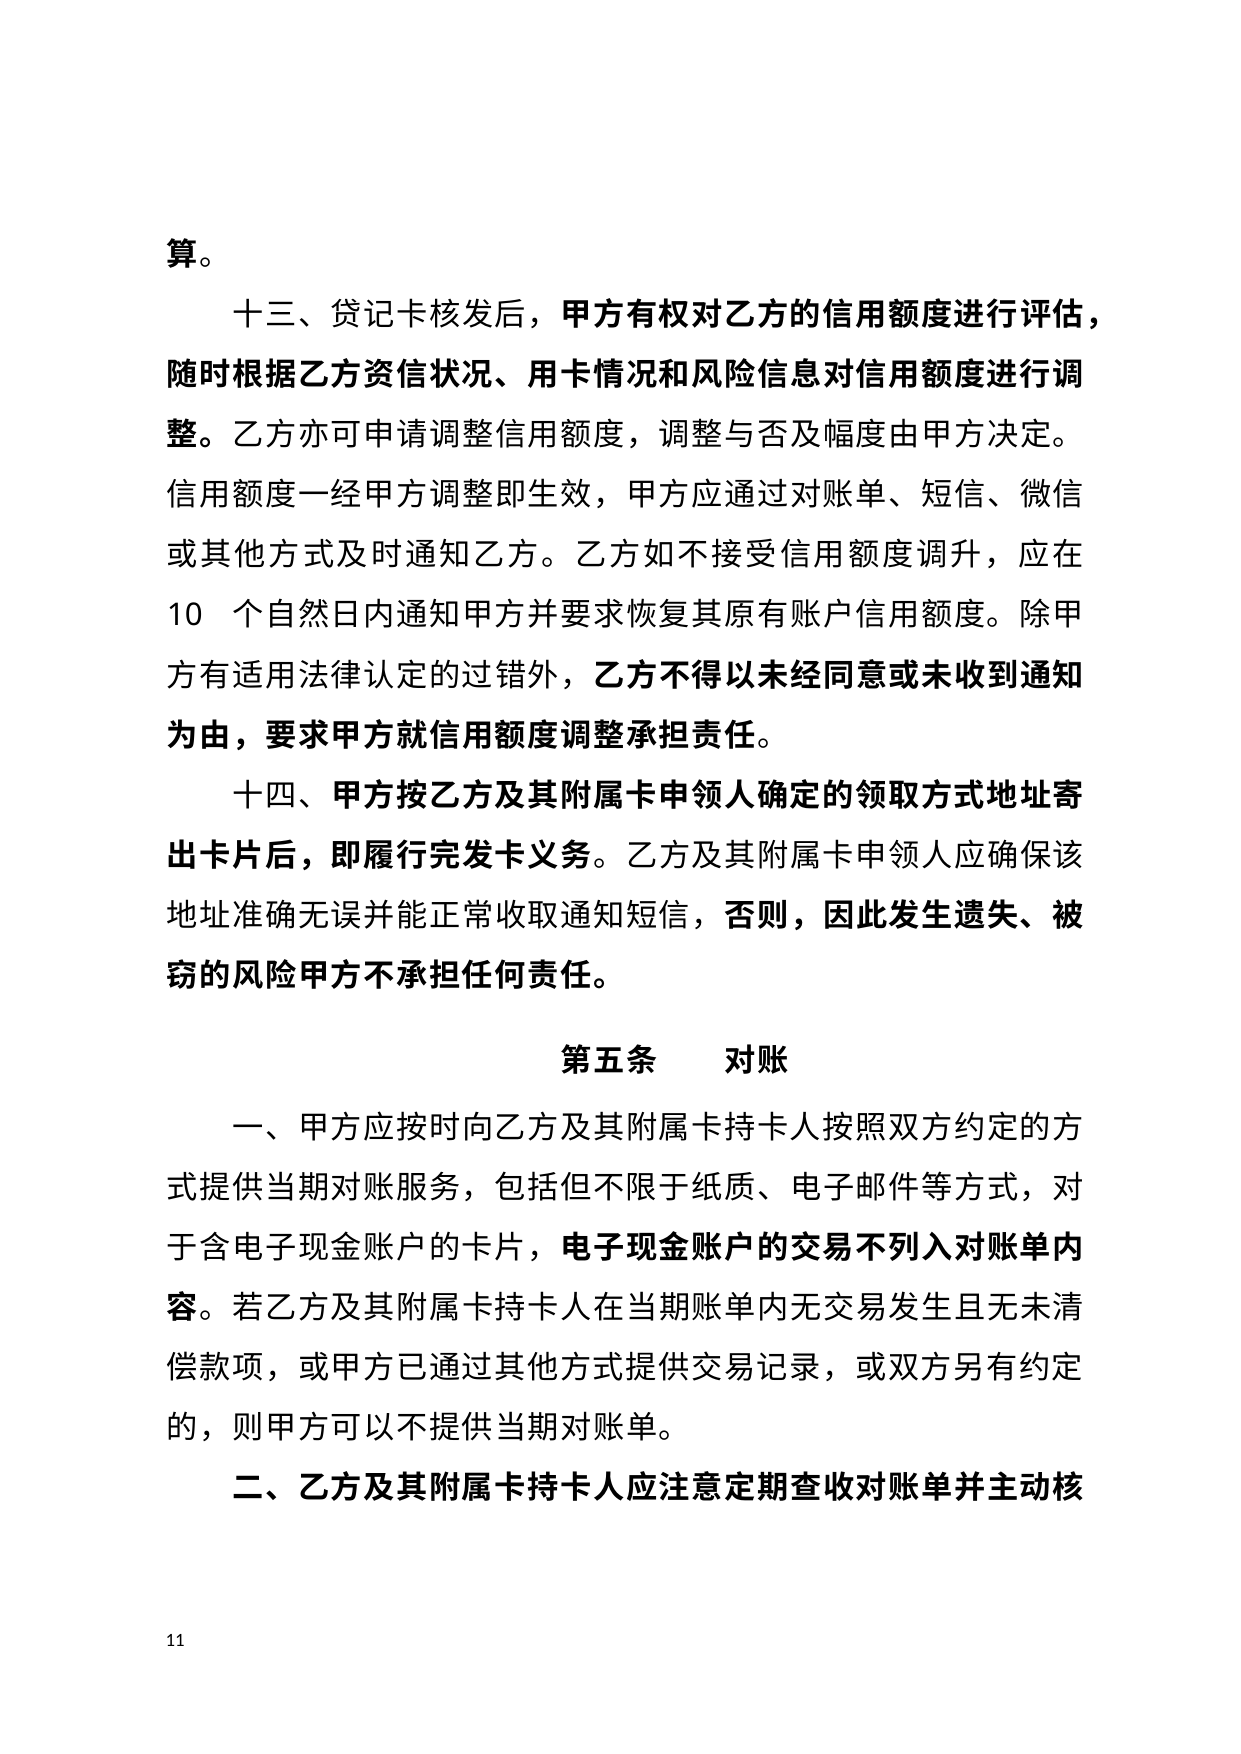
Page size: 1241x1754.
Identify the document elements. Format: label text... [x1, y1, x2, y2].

text 一、甲方应按时向乙方及其附属卡持卡人按照双方约定的方式提供当期对账服务，包括但不限于纸质、电子邮件等方式，对于含电子现金账户的卡片，电子现金账户的交易不列入对账单内容。若乙方及其附属卡持卡人在当期账单内无交易发生且无未清偿款项，或甲方已通过其他方式提供交易记录，或双方另有约定的，则甲方可以不提供当期对账单。 [167, 1094, 1085, 1455]
subtitle 第五条 对账 [167, 1028, 1085, 1088]
text 十四、甲方按乙方及其附属卡申领人确定的领取方式地址寄出卡片后，即履行完发卡义务。乙方及其附属卡申领人应确保该地址准确无误并能正常收取通知短信，否则，因此发生遗失、被窃的风险甲方不承担任何责任。 [167, 763, 1085, 1003]
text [167, 222, 1085, 282]
text 十三、贷记卡核发后，甲方有权对乙方的信用额度进行评估，随时根据乙方资信状况、用卡情况和风险信息对信用额度进行调整。乙方亦可申请调整信用额度，调整与否及幅度由甲方决定。信用额度一经甲方调整即生效，甲方应通过对账单、短信、微信或其他方式及时通知乙方。乙方如不接受信用额度调升，应在10个自然日内通知甲方并要求恢复其原有账户信用额度。除甲方有适用法律认定的过错外，乙方不得以未经同意或未收到通知为由，要求甲方就信用额度调整承担责任。 [167, 282, 1085, 763]
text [167, 1455, 1085, 1515]
